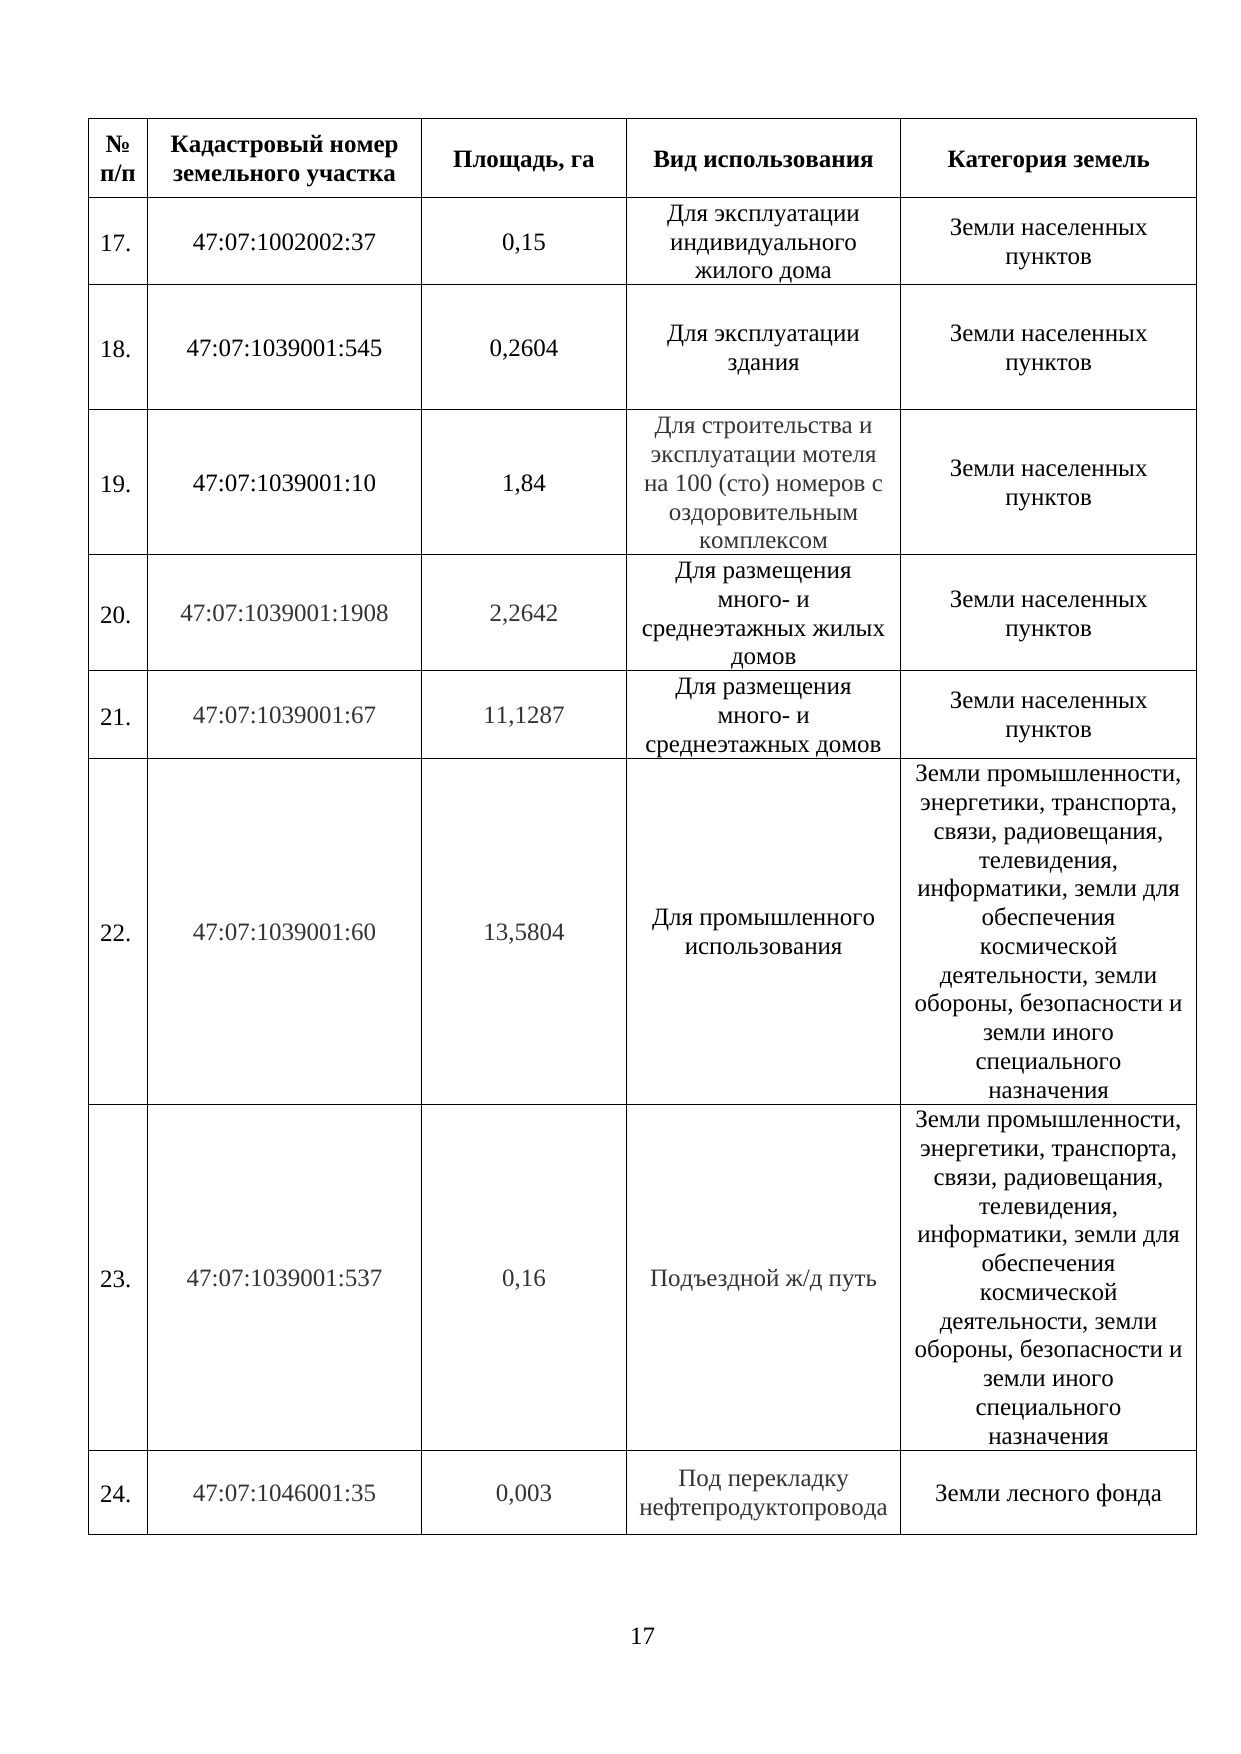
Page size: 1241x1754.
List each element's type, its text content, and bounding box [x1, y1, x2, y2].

table_cell [89, 1451, 147, 1534]
table_header № п/п [89, 119, 147, 197]
table_cell 0,2604 [422, 285, 626, 409]
table_cell Земли лесного фонда [901, 1451, 1196, 1534]
table_cell Для промышленного использования [627, 759, 900, 1103]
table_header Площадь, га [422, 119, 626, 197]
table_cell 11,1287 [422, 671, 626, 757]
table_cell [89, 285, 147, 409]
table_cell Подъездной ж/д путь [627, 1105, 900, 1449]
table_cell Земли промышленности, энергетики, транспорта, связи, радиовещания, телевидения, информатики, земли для обеспечения космической деятельности, земли обороны, безопасности и земли иного специального назначения [901, 1105, 1196, 1449]
table_cell 47:07:1039001:60 [148, 759, 421, 1103]
table_cell 0,003 [422, 1451, 626, 1534]
table_cell Земли населенных пунктов [901, 285, 1196, 409]
table_header Кадастровый номер земельного участка [148, 119, 421, 197]
table_cell [89, 198, 147, 284]
table_cell 47:07:1039001:537 [148, 1105, 421, 1449]
table_cell 13,5804 [422, 759, 626, 1103]
table_cell Под перекладку нефтепродуктопровода [627, 1451, 900, 1534]
table_cell 47:07:1039001:67 [148, 671, 421, 757]
table_cell Земли населенных пунктов [901, 671, 1196, 757]
table_cell 47:07:1039001:1908 [148, 555, 421, 670]
table_cell Для эксплуатации здания [627, 285, 900, 409]
table_cell 1,84 [422, 410, 626, 554]
table_cell [89, 671, 147, 757]
table_cell Для размещения много- и среднеэтажных жилых домов [627, 555, 900, 670]
table_cell [89, 759, 147, 1103]
table_cell 47:07:1046001:35 [148, 1451, 421, 1534]
table_header Вид использования [627, 119, 900, 197]
table_cell Земли населенных пунктов [901, 410, 1196, 554]
table_cell [89, 410, 147, 554]
table_cell 47:07:1002002:37 [148, 198, 421, 284]
table_cell 47:07:1039001:10 [148, 410, 421, 554]
table_cell 2,2642 [422, 555, 626, 670]
table_cell Земли населенных пунктов [901, 555, 1196, 670]
table_cell Земли населенных пунктов [901, 198, 1196, 284]
table_cell [89, 555, 147, 670]
table_cell Земли промышленности, энергетики, транспорта, связи, радиовещания, телевидения, информатики, земли для обеспечения космической деятельности, земли обороны, безопасности и земли иного специального назначения [901, 759, 1196, 1103]
table_cell 0,16 [422, 1105, 626, 1449]
table_cell Для строительства и эксплуатации мотеля на 100 (сто) номеров с оздоровительным комплексом [627, 410, 900, 554]
table_cell 47:07:1039001:545 [148, 285, 421, 409]
table_header Категория земель [901, 119, 1196, 197]
table_cell Для эксплуатации индивидуального жилого дома [627, 198, 900, 284]
table_cell 0,15 [422, 198, 626, 284]
table_cell [89, 1105, 147, 1449]
table_cell Для размещения много- и среднеэтажных домов [627, 671, 900, 757]
